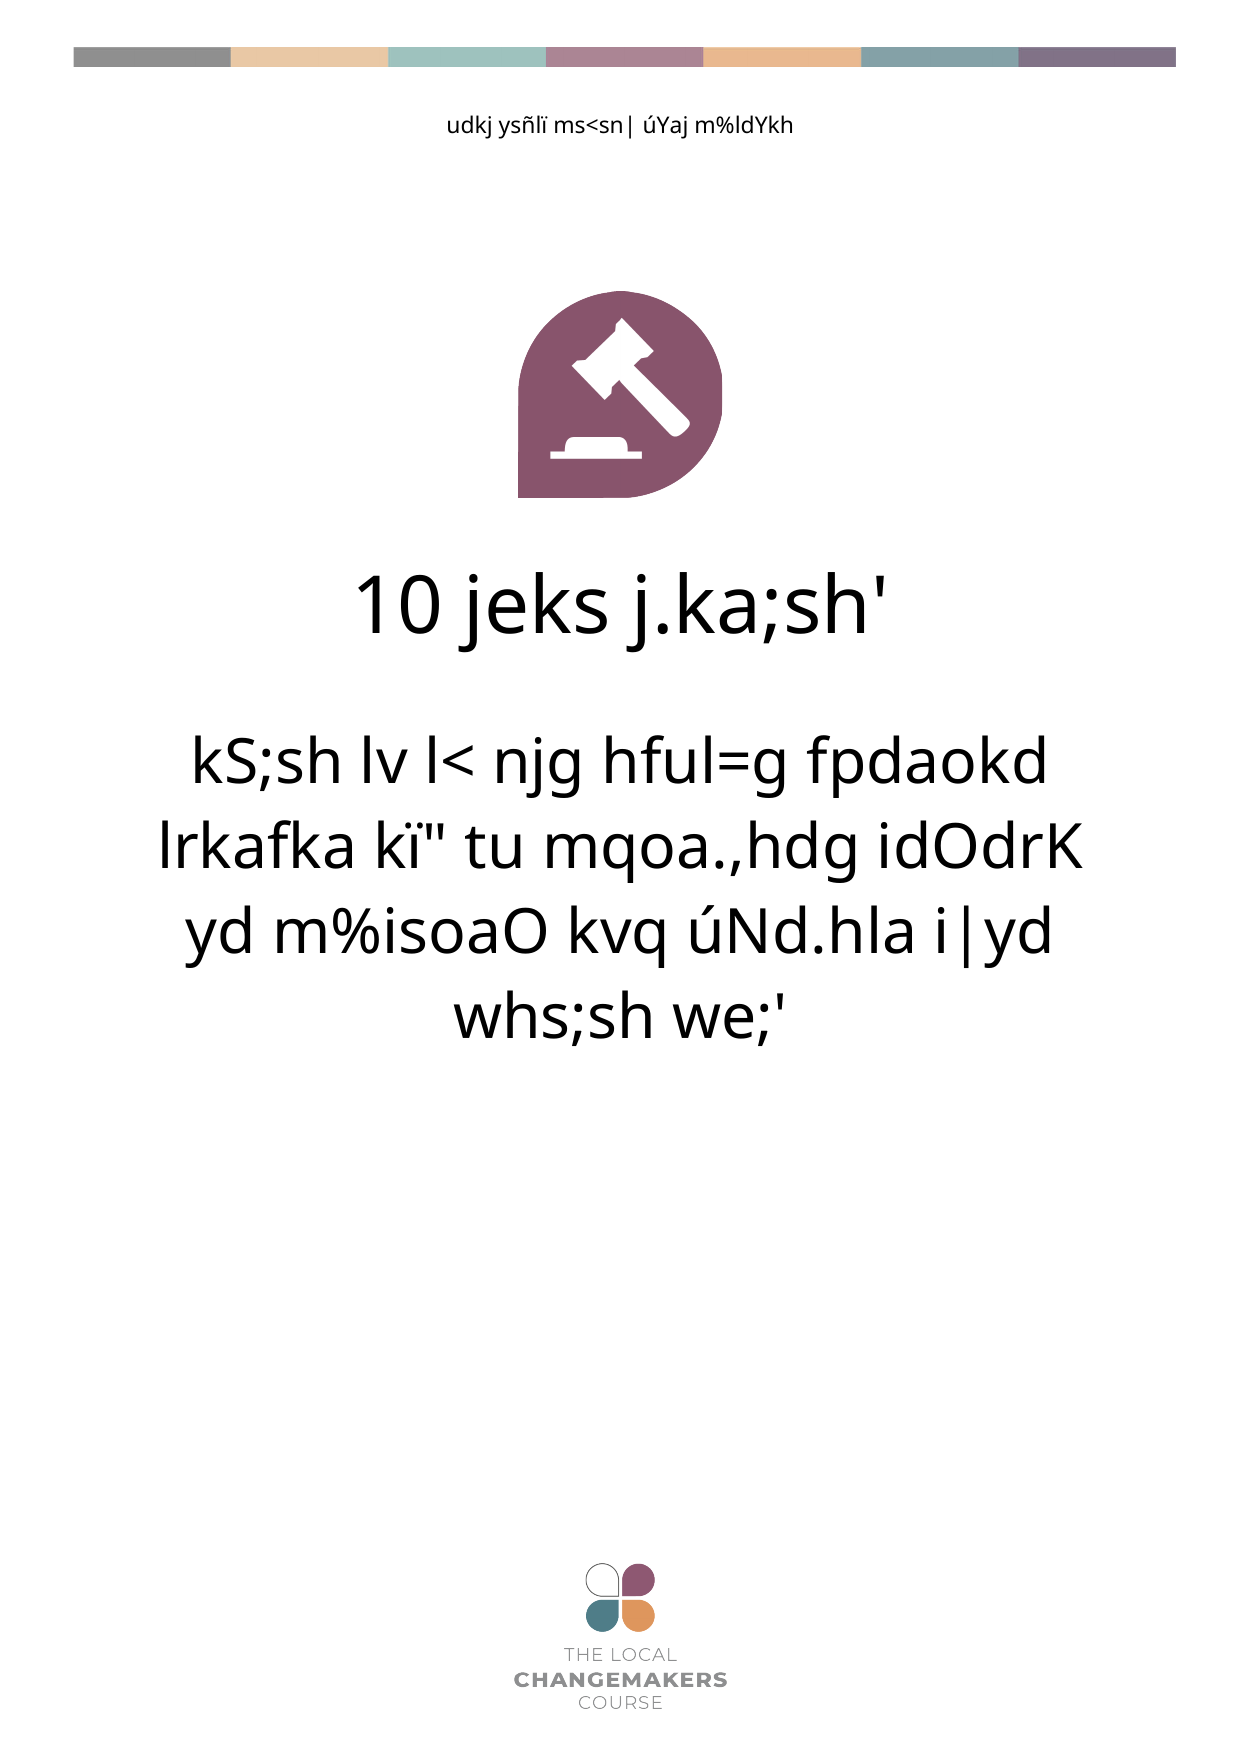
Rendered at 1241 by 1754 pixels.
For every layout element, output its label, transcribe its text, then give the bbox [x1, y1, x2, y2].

picture [73, 47, 1176, 67]
picture [518, 291, 723, 498]
picture [509, 1563, 731, 1730]
text 10 jeks j.ka;sh' [148, 548, 1093, 657]
text kS;sh lv l< njg hful=g fpdaokd lrkafka kï" tu mqoa.,hdg idOdrK yd m%isoaO kvq úNd.hla i|yd whs;sh we;' [148, 716, 1093, 1057]
